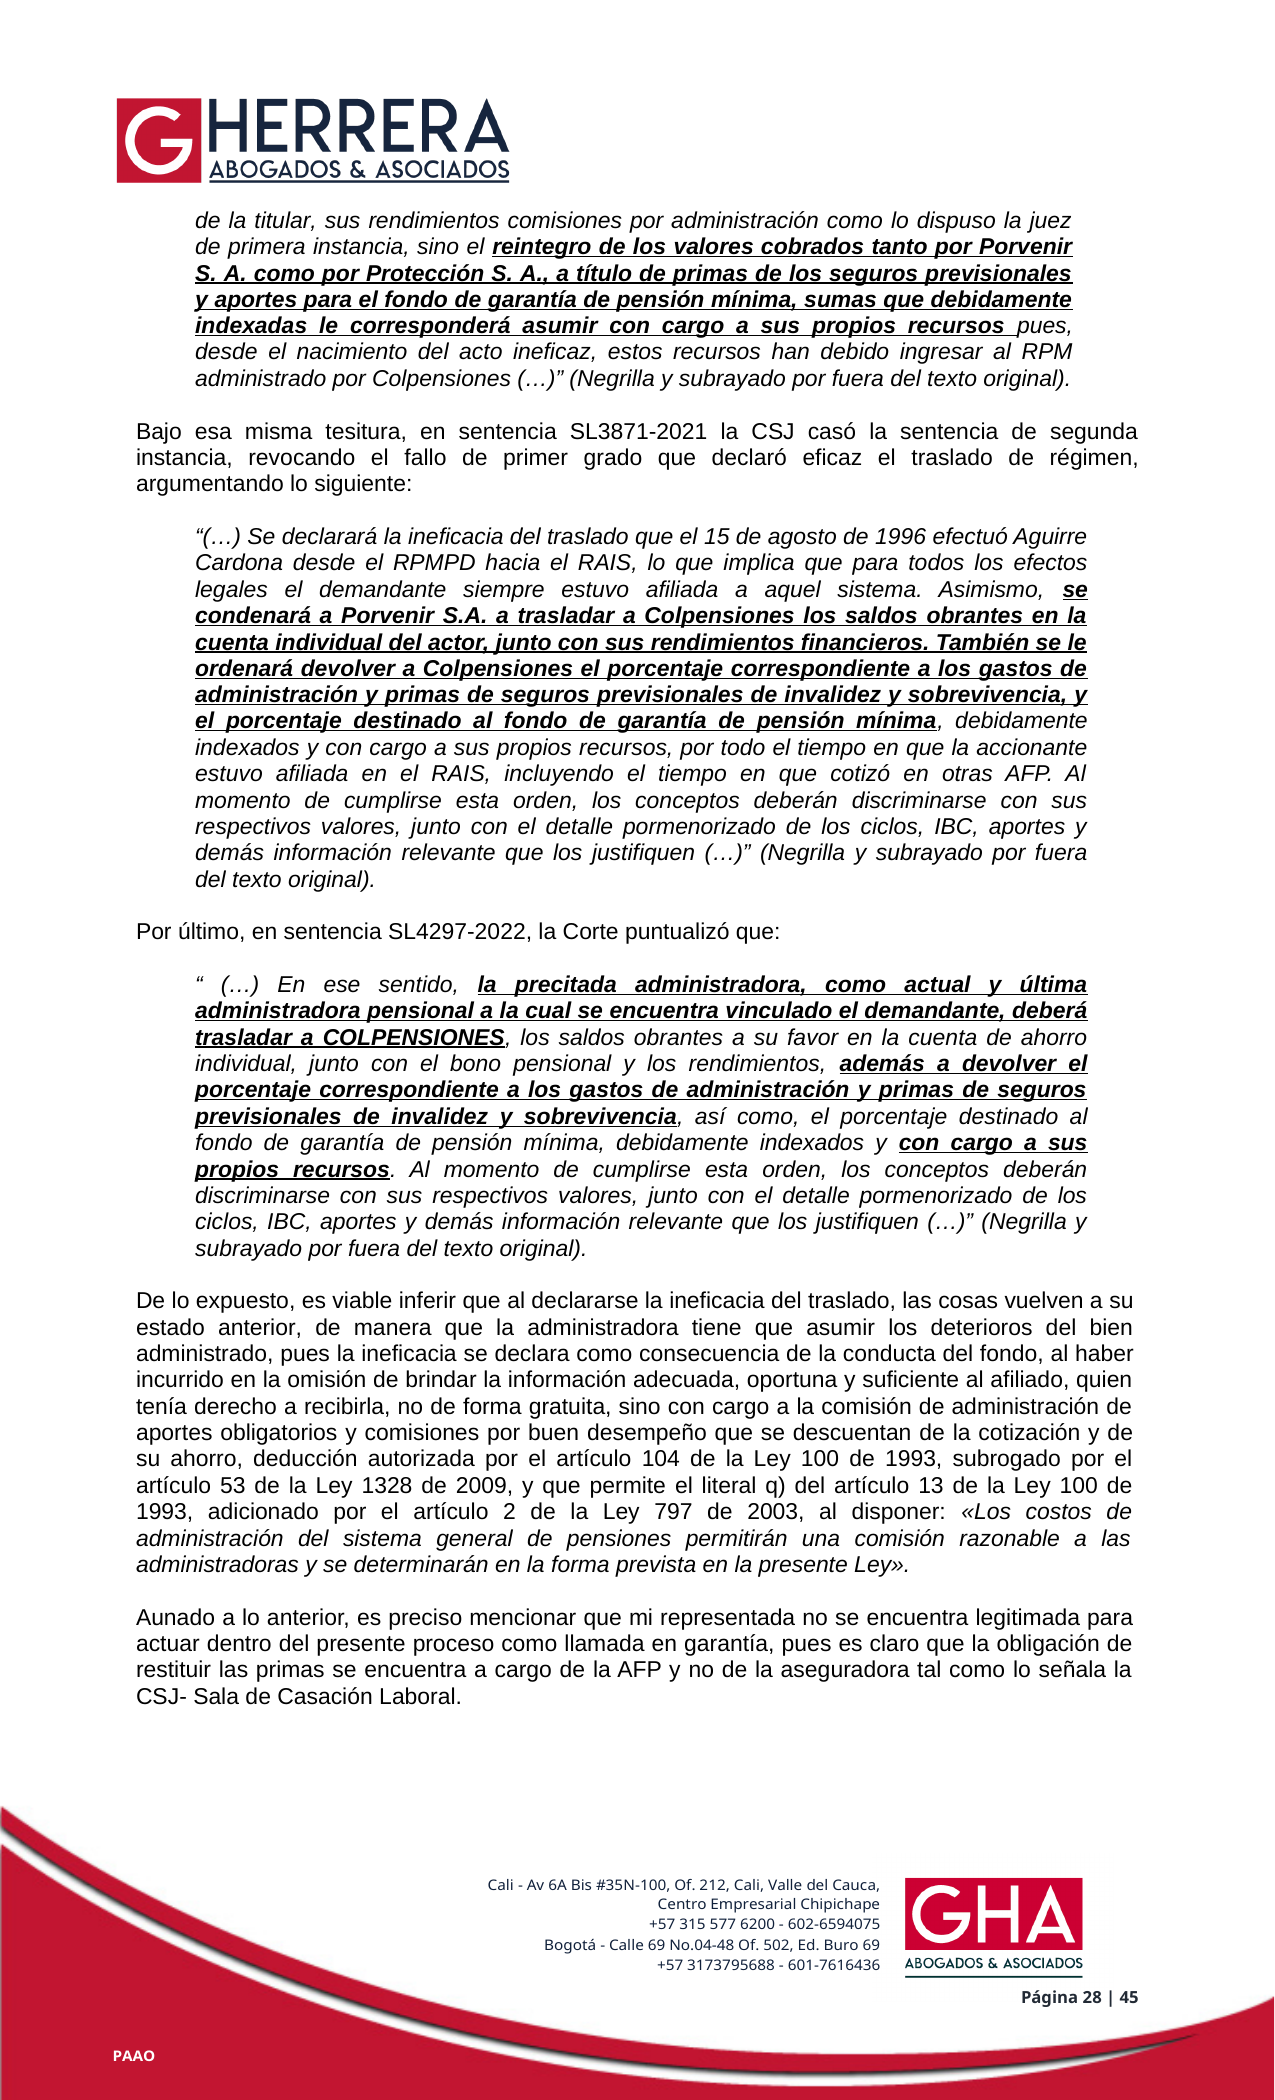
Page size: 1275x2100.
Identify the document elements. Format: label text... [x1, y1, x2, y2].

text Por último, en sentencia SL4297-2022, la Corte puntualizó que: [136, 918, 1139, 945]
text “ (…) En ese sentido, la precitada administradora, como actual y última administradora pensional a la cual se encuentra vinculado el demandante, deberá trasladar a COLPENSIONES, los saldos obrantes a su favor en la cuenta de ahorro individual, junto con el bono pensional y los rendimientos, además a devolver el porcentaje correspondiente a los gastos de administración y primas de seguros previsionales de invalidez y sobrevivencia, así como, el porcentaje destinado al fondo de garantía de pensión mínima, debidamente indexados y con cargo a sus propios recursos. Al momento de cumplirse esta orden, los conceptos deberán discriminarse con sus respectivos valores, junto con el detalle pormenorizado de los ciclos, IBC, aportes y demás información relevante que los justifiquen (…)” (Negrilla y subrayado por fuera del texto original). [195, 971, 1090, 1261]
text Bajo esa misma tesitura, en sentencia SL3871-2021 la CSJ casó la sentencia de segunda instancia, revocando el fallo de primer grado que declaró eficaz el traslado de régimen, argumentando lo siguiente: [136, 418, 1139, 497]
text “(…) Se declarará la ineficacia del traslado que el 15 de agosto de 1996 efectuó Aguirre Cardona desde el RPMPD hacia el RAIS, lo que implica que para todos los efectos legales el demandante siempre estuvo afiliada a aquel sistema. Asimismo, se condenará a Porvenir S.A. a trasladar a Colpensiones los saldos obrantes en la cuenta individual del actor, junto con sus rendimientos financieros. También se le ordenará devolver a Colpensiones el porcentaje correspondiente a los gastos de administración y primas de seguros previsionales de invalidez y sobrevivencia, y el porcentaje destinado al fondo de garantía de pensión mínima, debidamente indexados y con cargo a sus propios recursos, por todo el tiempo en que la accionante estuvo afiliada en el RAIS, incluyendo el tiempo en que cotizó en otras AFP. Al momento de cumplirse esta orden, los conceptos deberán discriminarse con sus respectivos valores, junto con el detalle pormenorizado de los ciclos, IBC, aportes y demás información relevante que los justifiquen (…)” (Negrilla y subrayado por fuera del texto original). [195, 523, 1090, 892]
picture [96, 75, 529, 206]
text Aunado a lo anterior, es preciso mencionar que mi representada no se encuentra legitimada para actuar dentro del presente proceso como llamada en garantía, pues es claro que la obligación de restituir las primas se encuentra a cargo de la AFP y no de la aseguradora tal como lo señala la CSJ- Sala de Casación Laboral. [136, 1603, 1134, 1709]
picture [0, 1793, 1275, 2100]
text De lo expuesto, es viable inferir que al declararse la ineficacia del traslado, las cosas vuelven a su estado anterior, de manera que la administradora tiene que asumir los deterioros del bien administrado, pues la ineficacia se declara como consecuencia de la conducta del fondo, al haber incurrido en la omisión de brindar la información adecuada, oportuna y suficiente al afiliado, quien tenía derecho a recibirla, no de forma gratuita, sino con cargo a la comisión de administración de aportes obligatorios y comisiones por buen desempeño que se descuentan de la cotización y de su ahorro, deducción autorizada por el artículo 104 de la Ley 100 de 1993, subrogado por el artículo 53 de la Ley 1328 de 2009, y que permite el literal q) del artículo 13 de la Ley 100 de 1993, adicionado por el artículo 2 de la Ley 797 de 2003, al disponer: «Los costos de administración del sistema general de pensiones permitirán una comisión razonable a las administradoras y se determinarán en la forma prevista en la presente Ley». [136, 1287, 1134, 1577]
